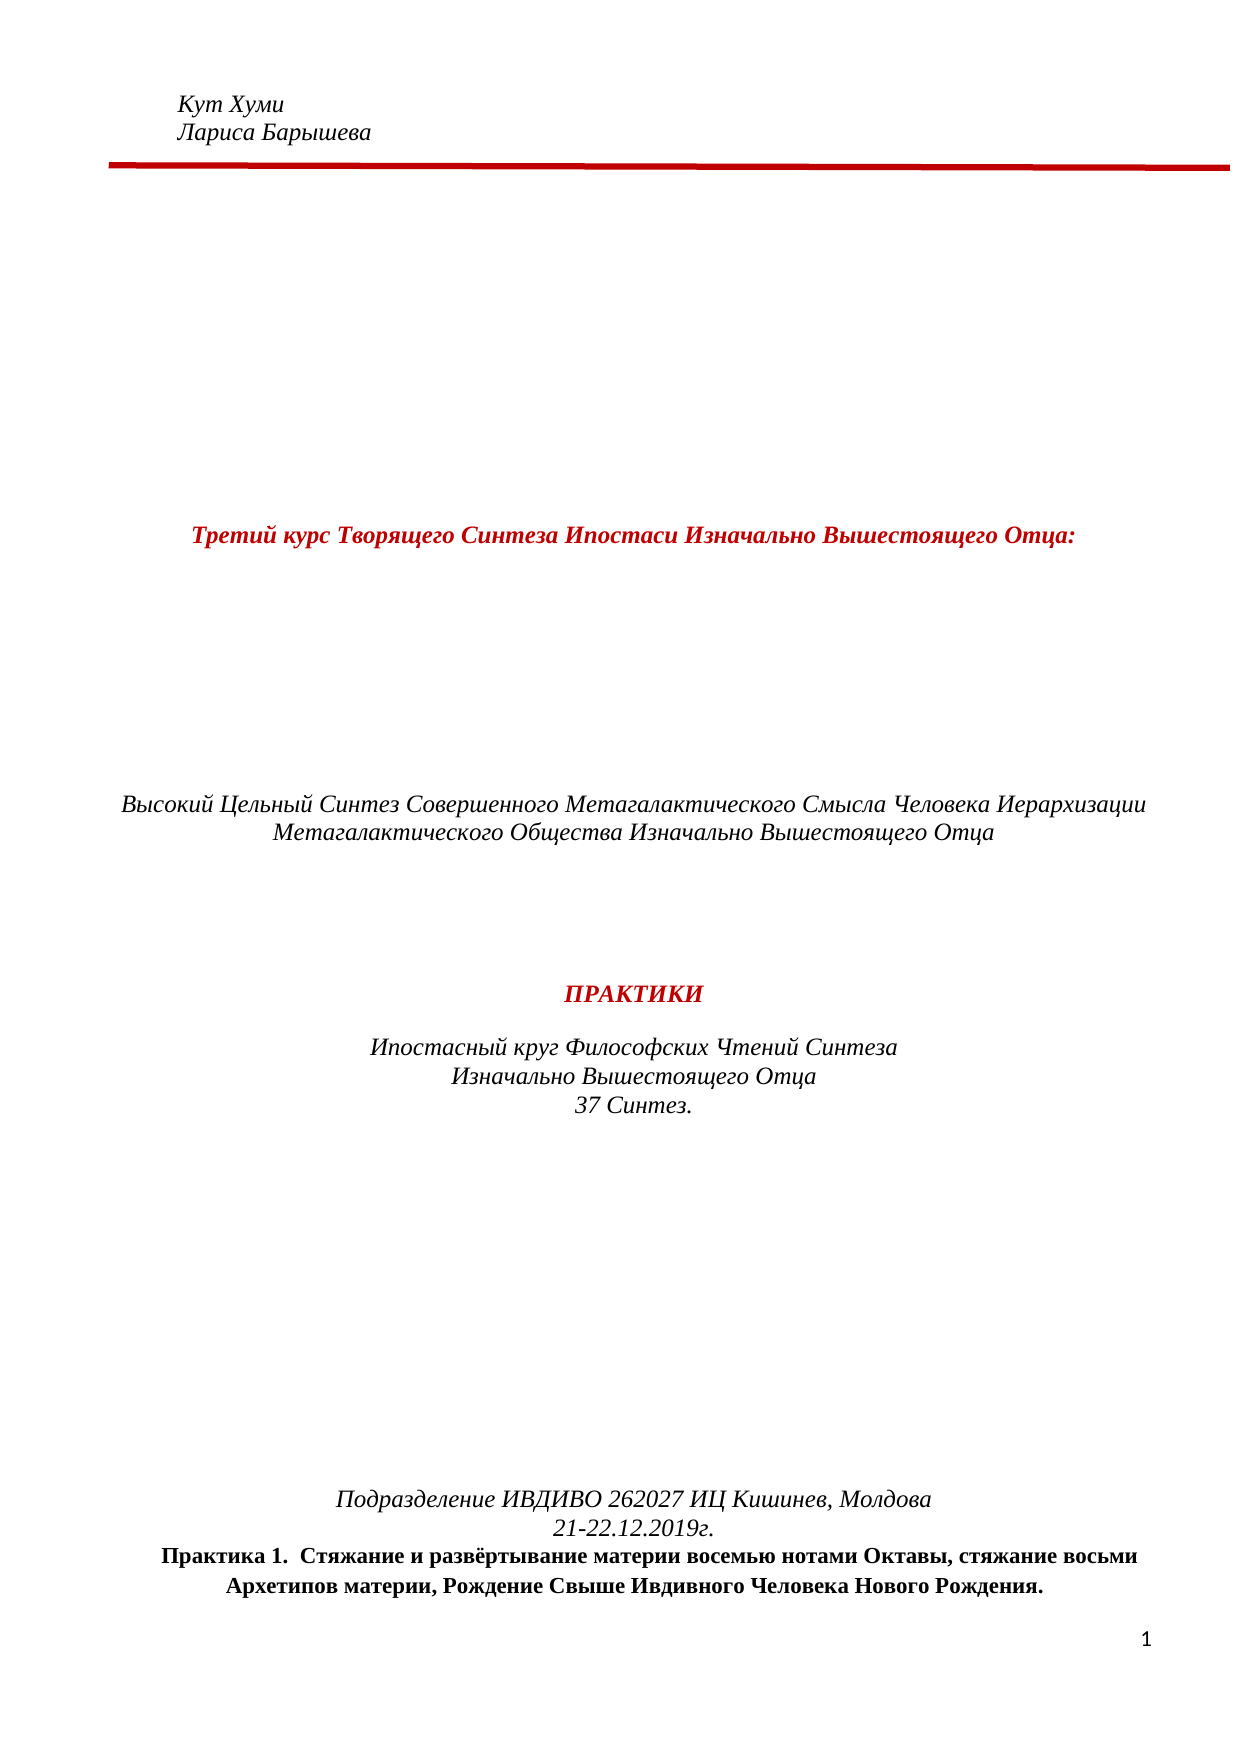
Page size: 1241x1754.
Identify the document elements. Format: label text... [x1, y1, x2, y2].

text Третий курс Творящего Синтеза Ипостаси Изначально Вышестоящего Отца: [118, 520, 1152, 549]
text Лариса Барышева [118, 117, 1152, 146]
text Высокий Цельный Синтез Совершенного Метагалактического Смысла Человека Иерархизации Метагалактического Общества Изначально Вышестоящего Отца [118, 789, 1152, 846]
text 21-22.12.2019г. [118, 1513, 1152, 1542]
text Практика 1. Стяжание и развёртывание материи восемью нотами Октавы, стяжание восьми Архетипов материи, Рождение Свыше Ивдивного Человека Нового Рождения. [118, 1542, 1152, 1598]
text Ипостасный круг Философских Чтений Синтеза [118, 1032, 1152, 1061]
text Изначально Вышестоящего Отца [118, 1061, 1152, 1090]
text Кут Хуми [118, 89, 1152, 117]
text 37 Синтез. [118, 1090, 1152, 1119]
text Подразделение ИВДИВО 262027 ИЦ Кишинев, Молдова [118, 1484, 1152, 1513]
text ПРАКТИКИ [118, 979, 1152, 1007]
